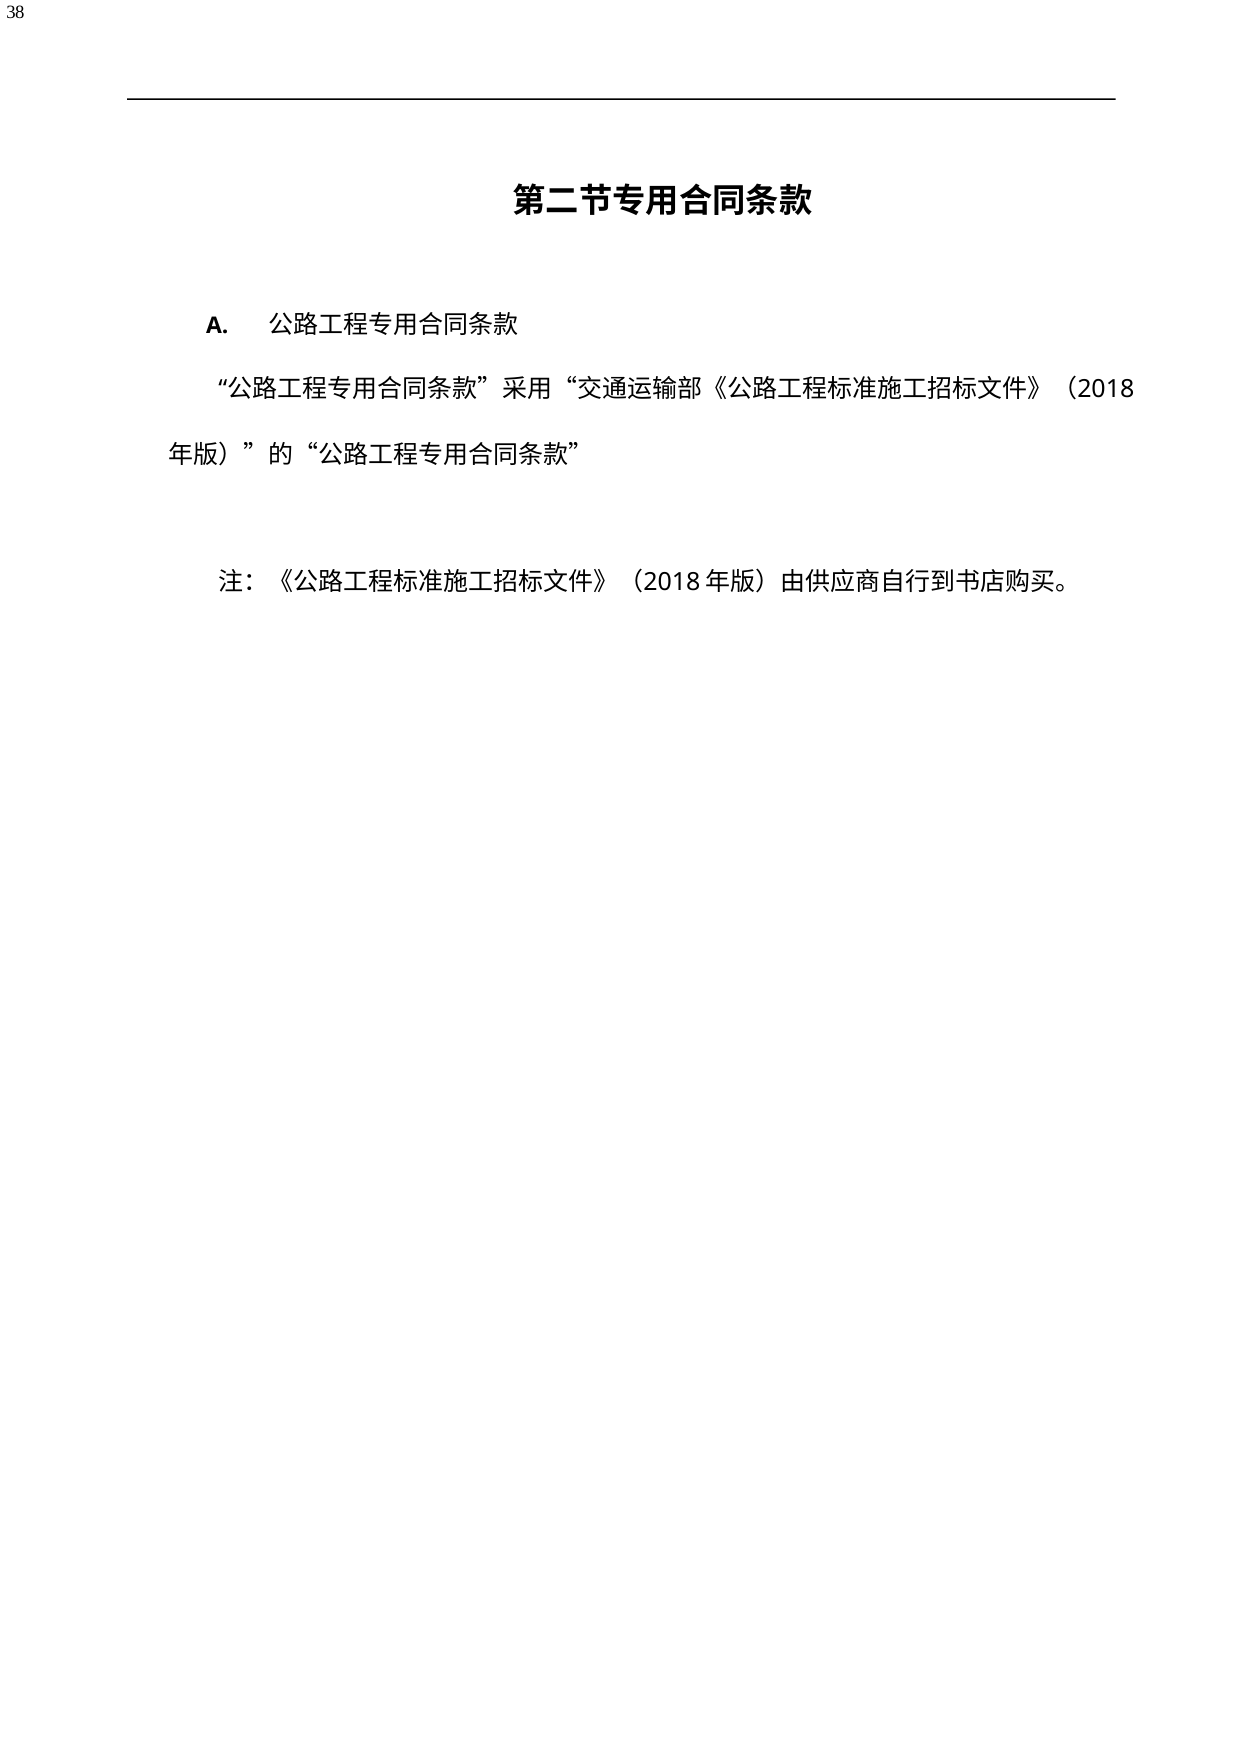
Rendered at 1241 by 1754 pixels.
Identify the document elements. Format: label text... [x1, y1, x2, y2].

subtitle 注：《公路工程标准施工招标文件》（2018年版）由供应商自行到书店购买。 [168, 562, 1152, 598]
subtitle 公路工程专用合同条款 [156, 304, 1152, 341]
text 第二节专用合同条款 [130, 174, 1127, 222]
subtitle “公路工程专用合同条款”采用“交通运输部《公路工程标准施工招标文件》（2018年版）”的“公路工程专用合同条款” [168, 369, 1140, 471]
